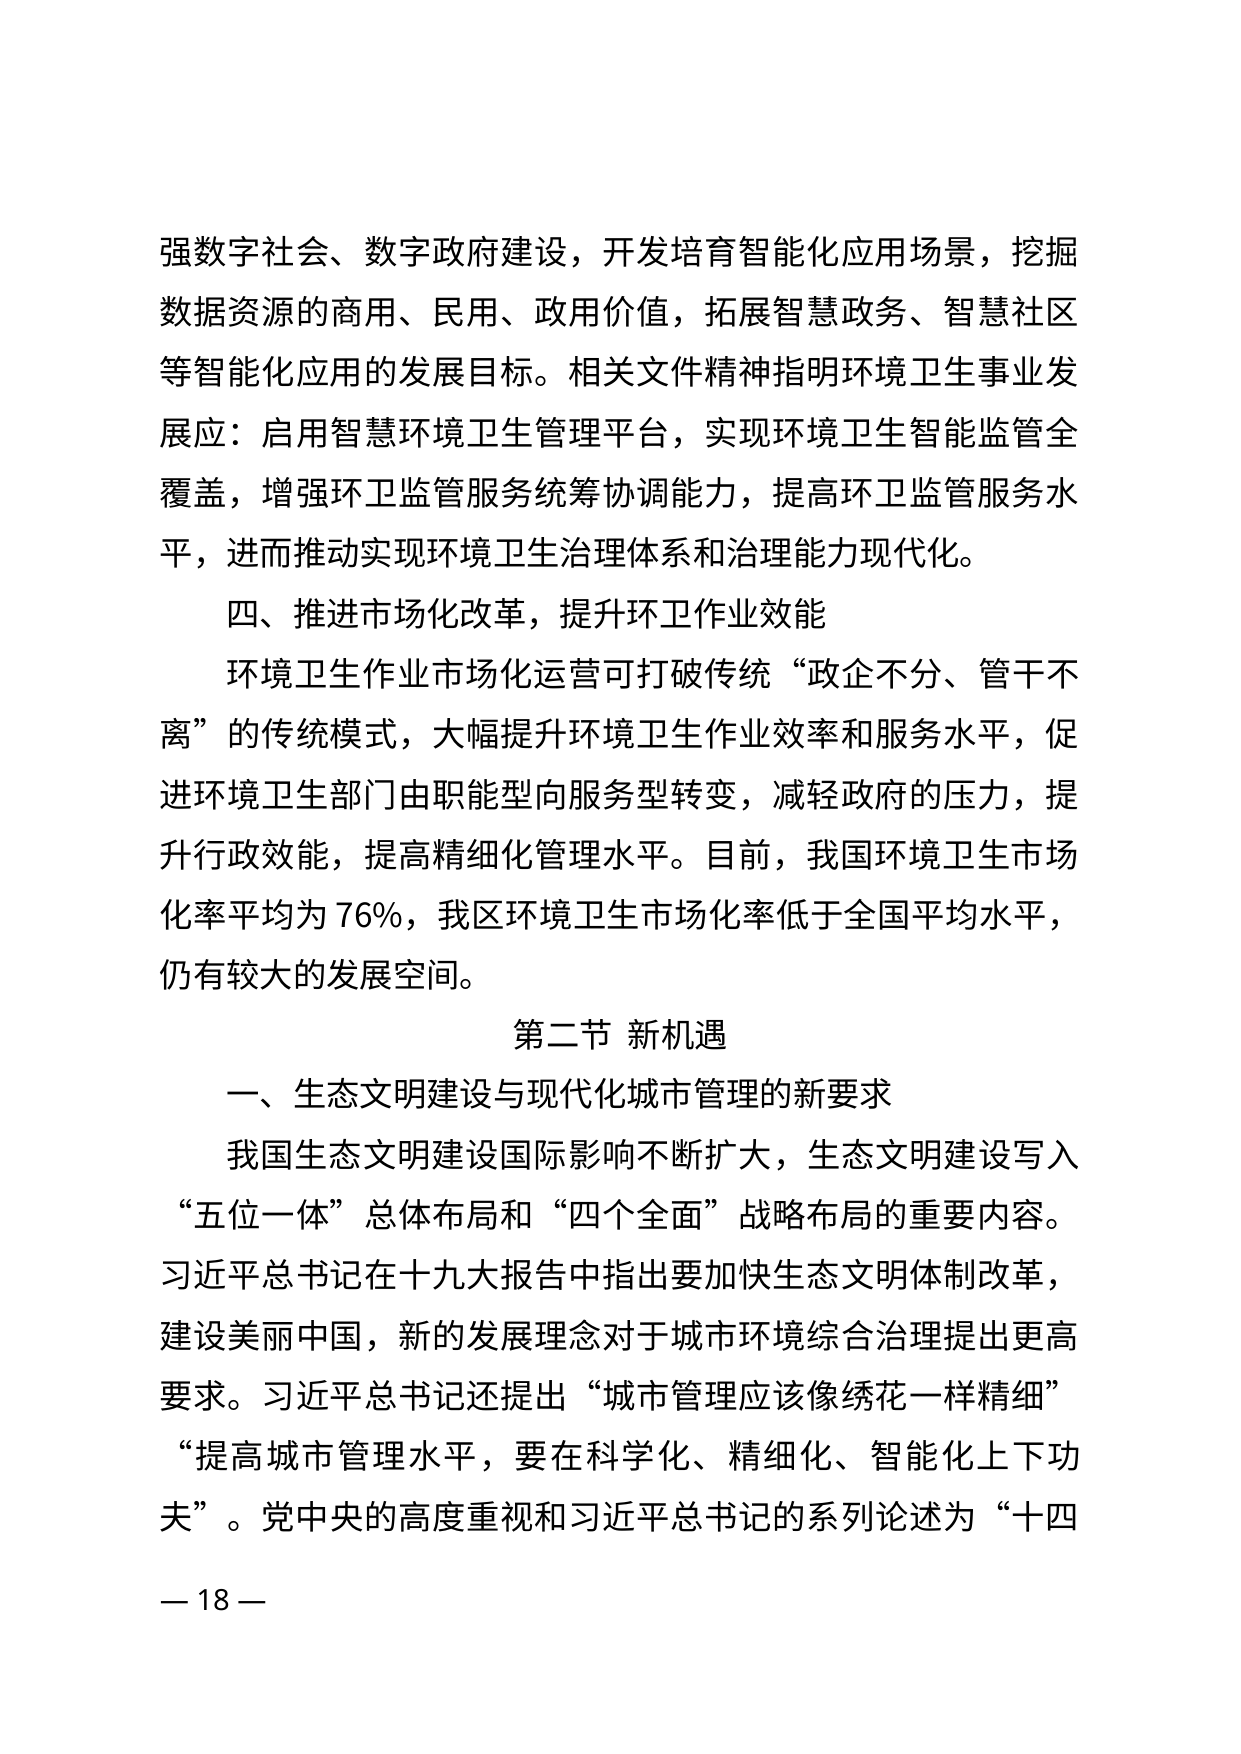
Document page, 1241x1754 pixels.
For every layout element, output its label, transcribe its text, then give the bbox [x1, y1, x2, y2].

text 四、推进市场化改革，提升环卫作业效能 [159, 581, 1081, 642]
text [159, 1122, 1081, 1545]
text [159, 219, 1081, 581]
text 一、生态文明建设与现代化城市管理的新要求 [159, 1062, 1081, 1122]
subtitle 第二节 新机遇 [159, 1009, 1081, 1057]
text 环境卫生作业市场化运营可打破传统“政企不分、管干不离”的传统模式，大幅提升环境卫生作业效率和服务水平，促进环境卫生部门由职能型向服务型转变，减轻政府的压力，提升行政效能，提高精细化管理水平。目前，我国环境卫生市场化率平均为76%，我区环境卫生市场化率低于全国平均水平，仍有较大的发展空间。 [159, 642, 1081, 1003]
